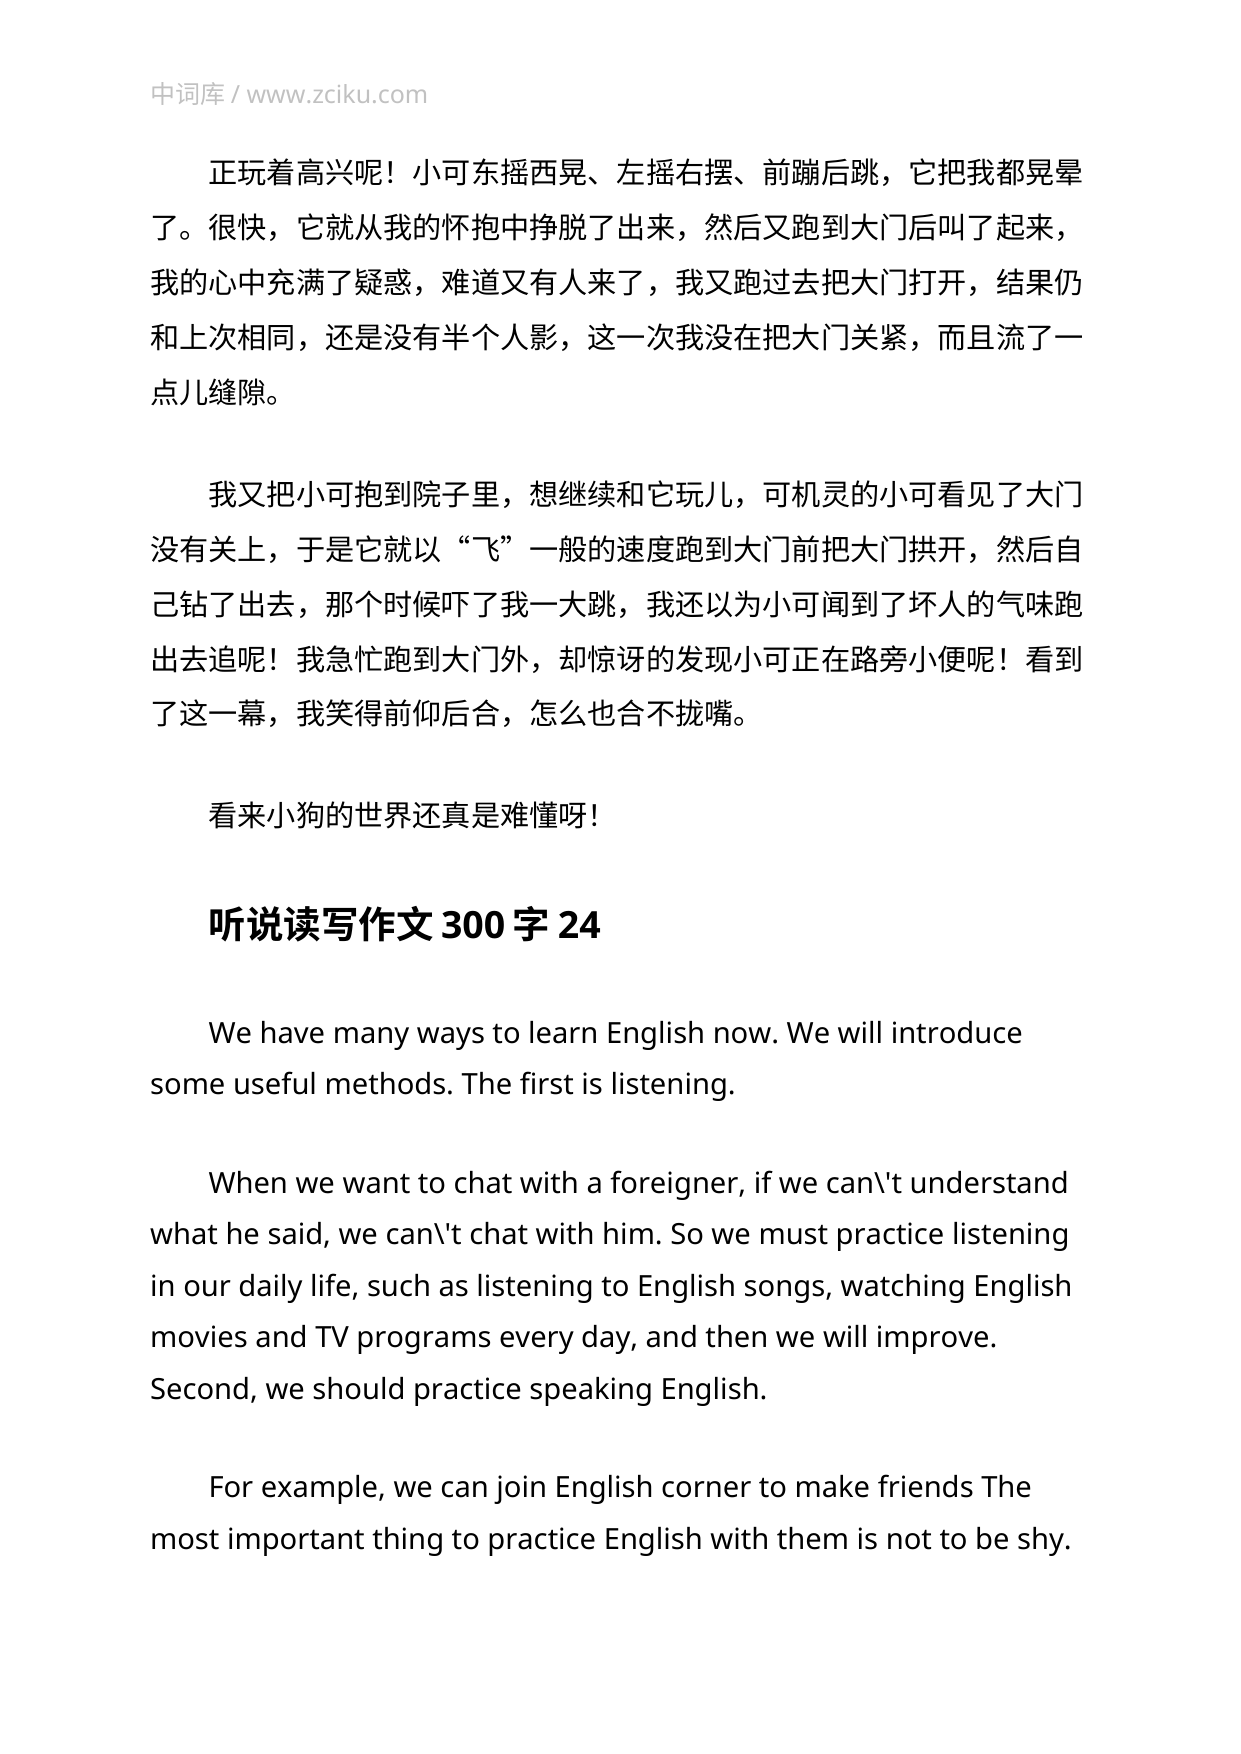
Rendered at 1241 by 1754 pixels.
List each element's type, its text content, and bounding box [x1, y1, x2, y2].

text 我又把小可抱到院子里，想继续和它玩儿，可机灵的小可看见了大门没有关上，于是它就以“飞”一般的速度跑到大门前把大门拱开，然后自己钻了出去，那个时候吓了我一大跳，我还以为小可闻到了坏人的气味跑出去追呢！我急忙跑到大门外，却惊讶的发现小可正在路旁小便呢！看到了这一幕，我笑得前仰后合，怎么也合不拢嘴。 [150, 471, 1090, 733]
text 看来小狗的世界还真是难懂呀！ [150, 793, 1090, 835]
text When we want to chat with a foreigner, if we can\'t understand what he said, we can\'t chat with him. So we must practice listening in our daily life, such as listening to English songs, watching English movies and TV programs every day, and then we will improve. Second, we should practice speaking English. [150, 1162, 1090, 1408]
text 听说读写作文300字24 [150, 894, 1090, 949]
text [150, 1467, 1090, 1558]
text 正玩着高兴呢！小可东摇西晃、左摇右摆、前蹦后跳，它把我都晃晕了。很快，它就从我的怀抱中挣脱了出来，然后又跑到大门后叫了起来，我的心中充满了疑惑，难道又有人来了，我又跑过去把大门打开，结果仍和上次相同，还是没有半个人影，这一次我没在把大门关紧，而且流了一点儿缝隙。 [150, 150, 1090, 412]
text We have many ways to learn English now. We will introduce some useful methods. The first is listening. [150, 1012, 1090, 1103]
